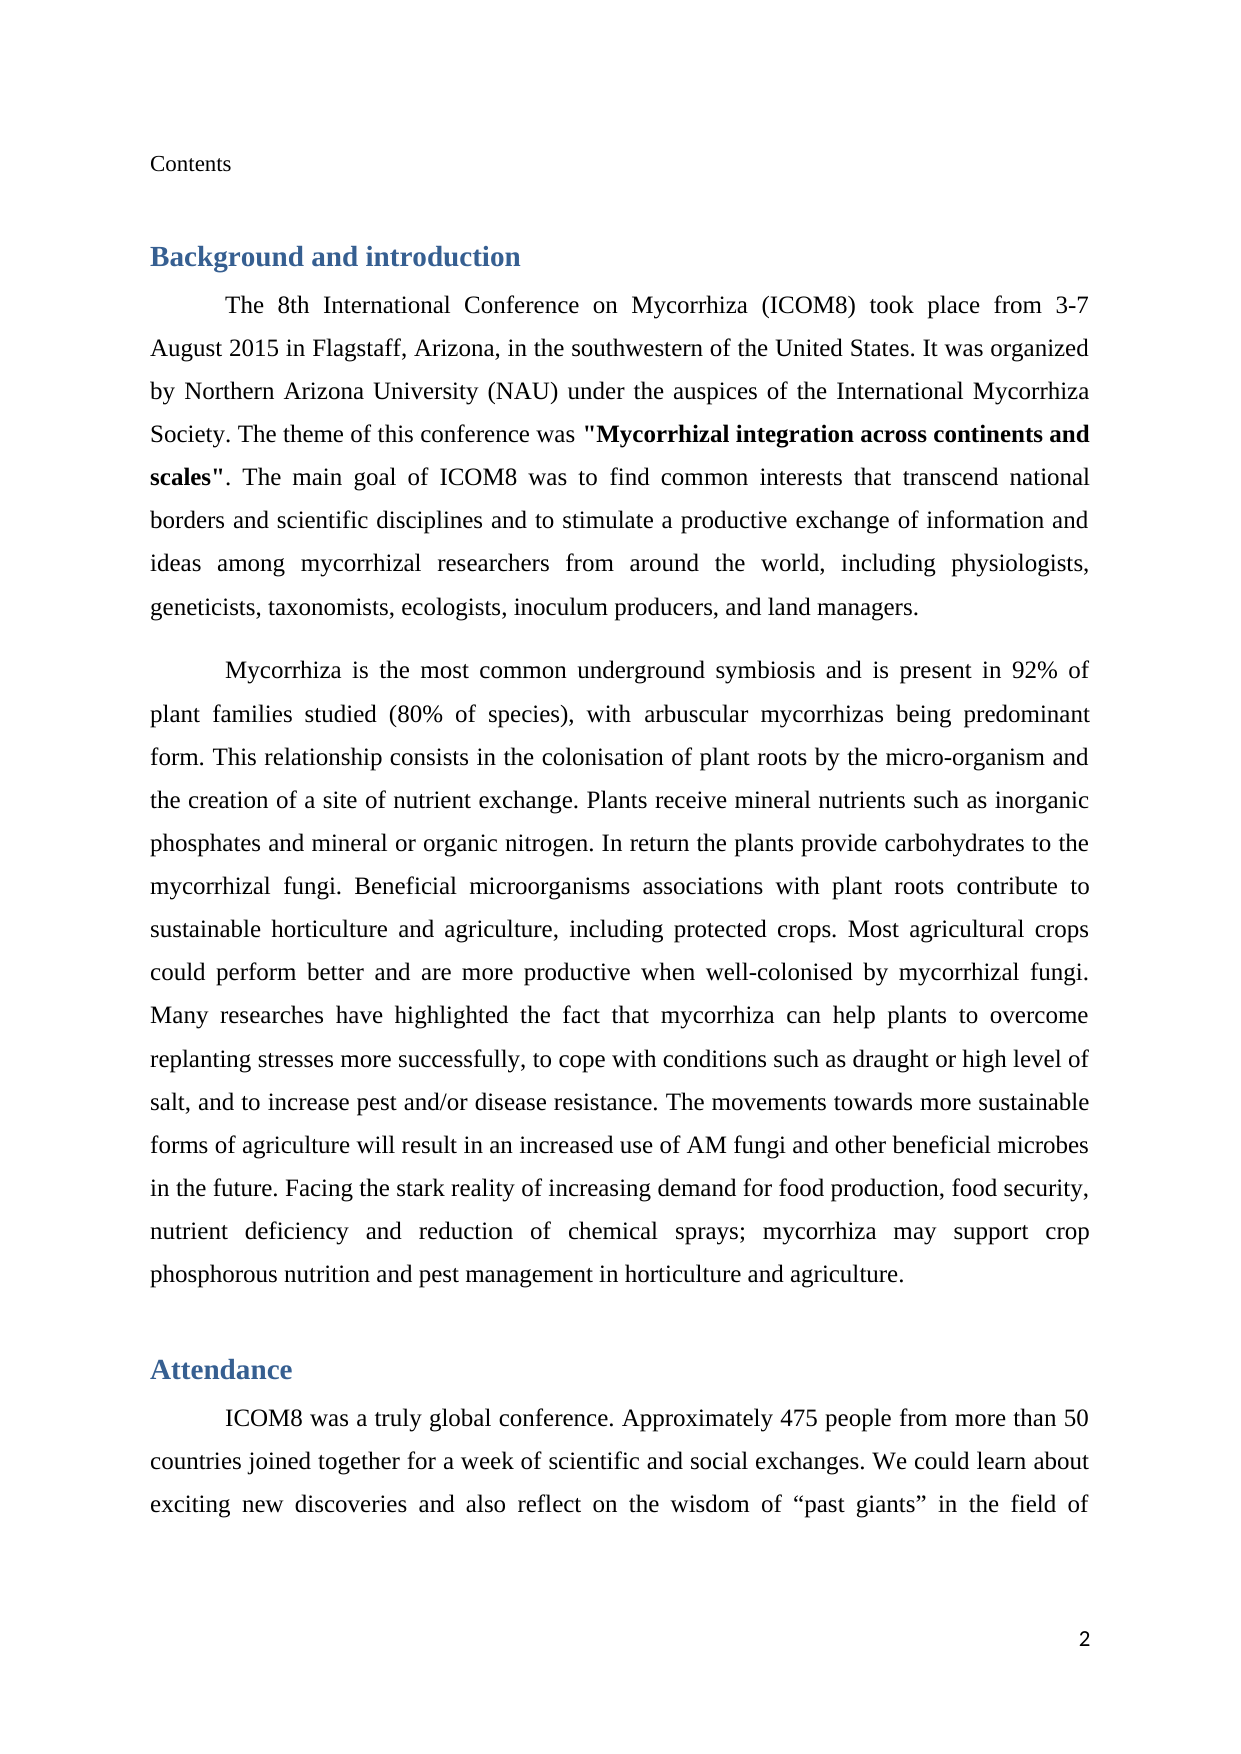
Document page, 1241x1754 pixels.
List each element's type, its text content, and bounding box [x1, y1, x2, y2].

text Mycorrhiza is the most common underground symbiosis and is present in 92% of plant families studied (80% of species), with arbuscular mycorrhizas being predominant form. This relationship consists in the colonisation of plant roots by the micro-organism and the creation of a site of nutrient exchange. Plants receive mineral nutrients such as inorganic phosphates and mineral or organic nitrogen. In return the plants provide carbohydrates to the mycorrhizal fungi. Beneficial microorganisms associations with plant roots contribute to sustainable horticulture and agriculture, including protected crops. Most agricultural crops could perform better and are more productive when well-colonised by mycorrhizal fungi. Many researches have highlighted the fact that mycorrhiza can help plants to overcome replanting stresses more successfully, to cope with conditions such as draught or high level of salt, and to increase pest and/or disease resistance. The movements towards more sustainable forms of agriculture will result in an increased use of AM fungi and other beneficial microbes in the future. Facing the stark reality of increasing demand for food production, food security, nutrient deficiency and reduction of chemical sprays; mycorrhiza may support crop phosphorous nutrition and pest management in horticulture and agriculture. [150, 656, 1090, 1288]
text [150, 1403, 1090, 1518]
text The 8th International Conference on Mycorrhiza (ICOM8) took place from 3-7 August 2015 in Flagstaff, Arizona, in the southwestern of the United States. It was organized by Northern Arizona University (NAU) under the auspices of the International Mycorrhiza Society. The theme of this conference was "Mycorrhizal integration across continents and scales". The main goal of ICOM8 was to find common interests that transcend national borders and scientific disciplines and to stimulate a productive exchange of information and ideas among mycorrhizal researchers from around the world, including physiologists, geneticists, taxonomists, ecologists, inoculum producers, and land managers. [150, 290, 1090, 620]
text Contents [150, 150, 1090, 176]
subtitle Background and introduction [150, 239, 1090, 273]
subtitle Attendance [150, 1352, 1090, 1386]
